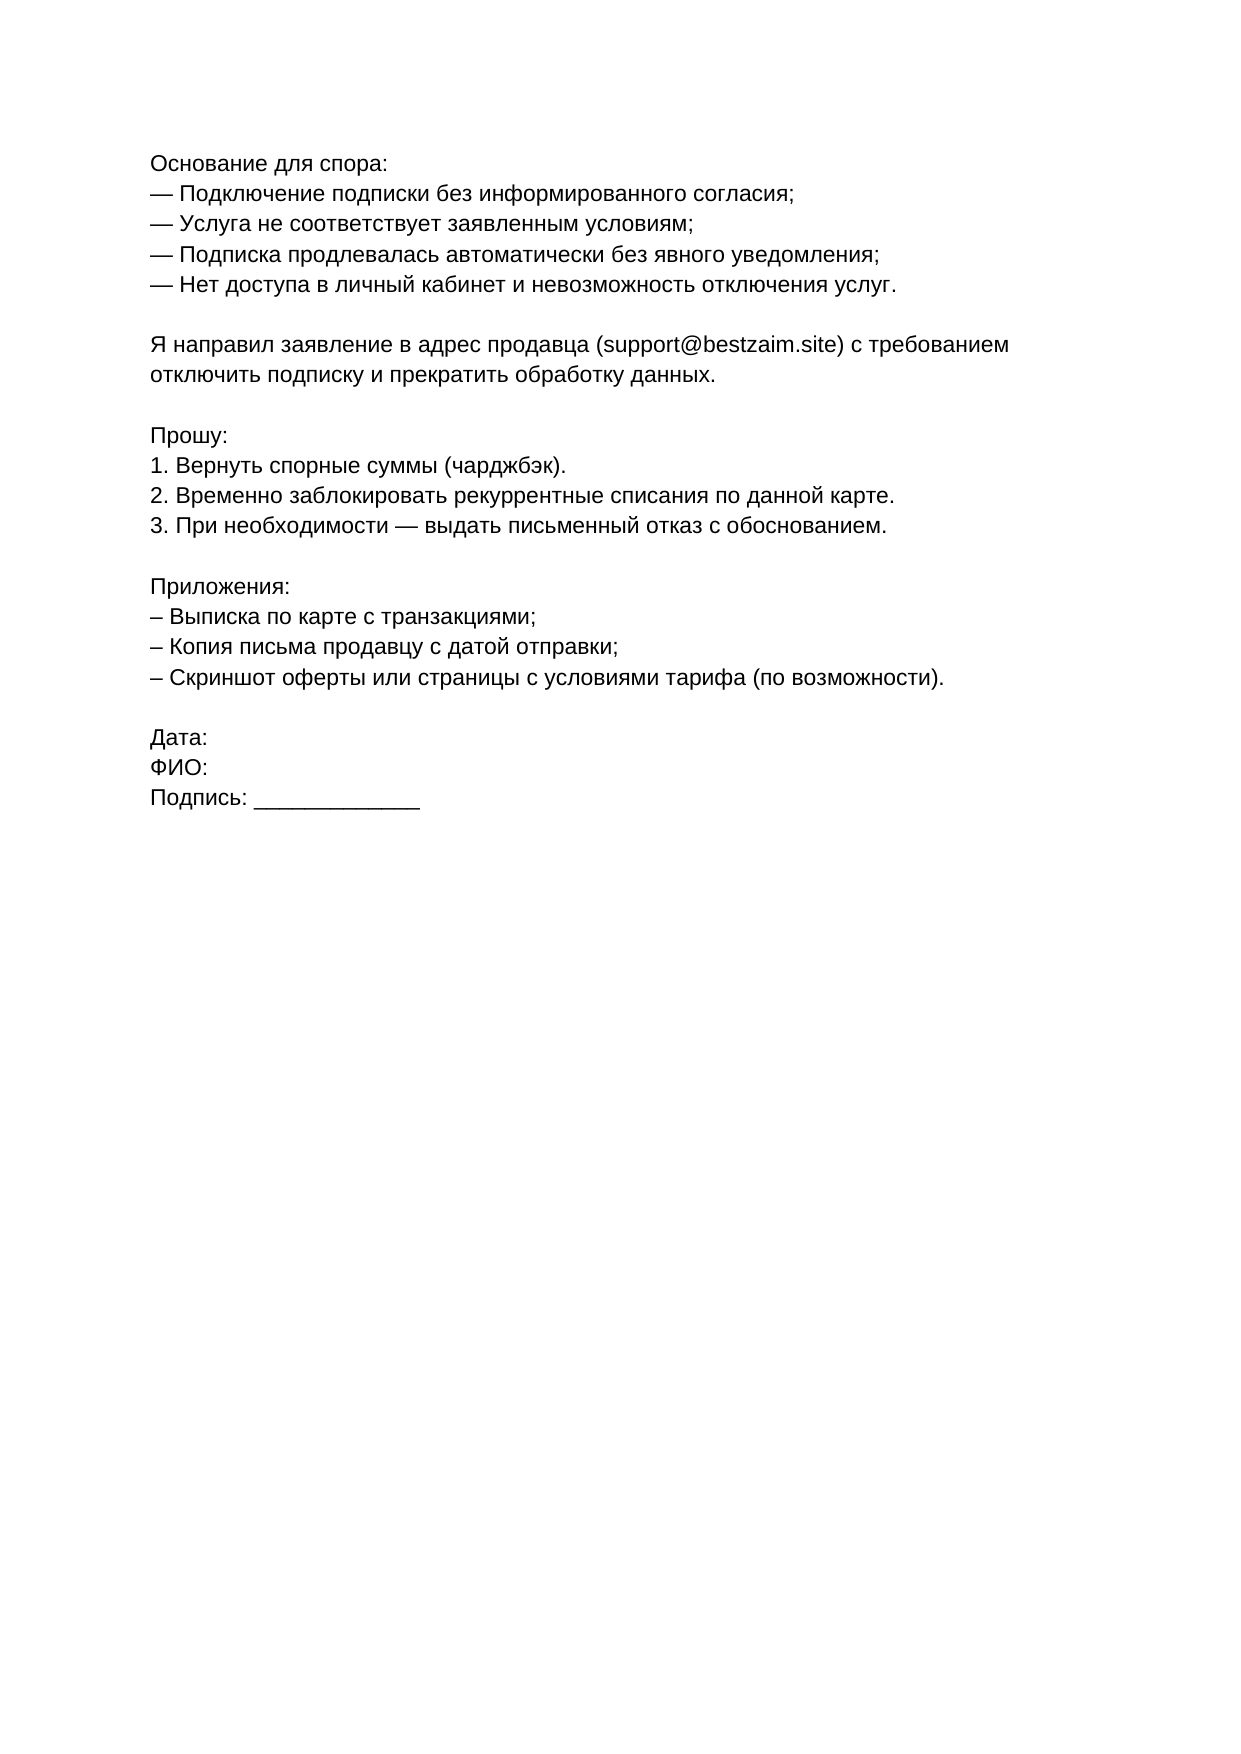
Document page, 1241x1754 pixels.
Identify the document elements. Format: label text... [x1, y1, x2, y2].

text 2. Временно заблокировать рекуррентные списания по данной карте. [150, 482, 1090, 509]
text ФИО: [150, 754, 1090, 781]
text Я направил заявление в адрес продавца (support@bestzaim.site) с требованием отключить подписку и прекратить обработку данных. [150, 331, 1090, 388]
text – Копия письма продавцу с датой отправки; [150, 633, 1090, 660]
text — Подписка продлевалась автоматически без явного уведомления; [150, 241, 1090, 267]
text Подпись: _____________ [150, 784, 1090, 811]
text — Услуга не соответствует заявленным условиям; [150, 210, 1090, 237]
text – Выписка по карте с транзакциями; [150, 603, 1090, 629]
text – Скриншот оферты или страницы с условиями тарифа (по возможности). [150, 663, 1090, 690]
text — Нет доступа в личный кабинет и невозможность отключения услуг. [150, 271, 1090, 297]
text Прошу: [150, 422, 1090, 448]
text 1. Вернуть спорные суммы (чарджбэк). [150, 452, 1090, 478]
text Дата: [150, 724, 1090, 750]
text 3. При необходимости — выдать письменный отказ с обоснованием. [150, 512, 1090, 539]
text Основание для спора: [150, 150, 1090, 176]
text Приложения: [150, 573, 1090, 599]
text — Подключение подписки без информированного согласия; [150, 180, 1090, 207]
